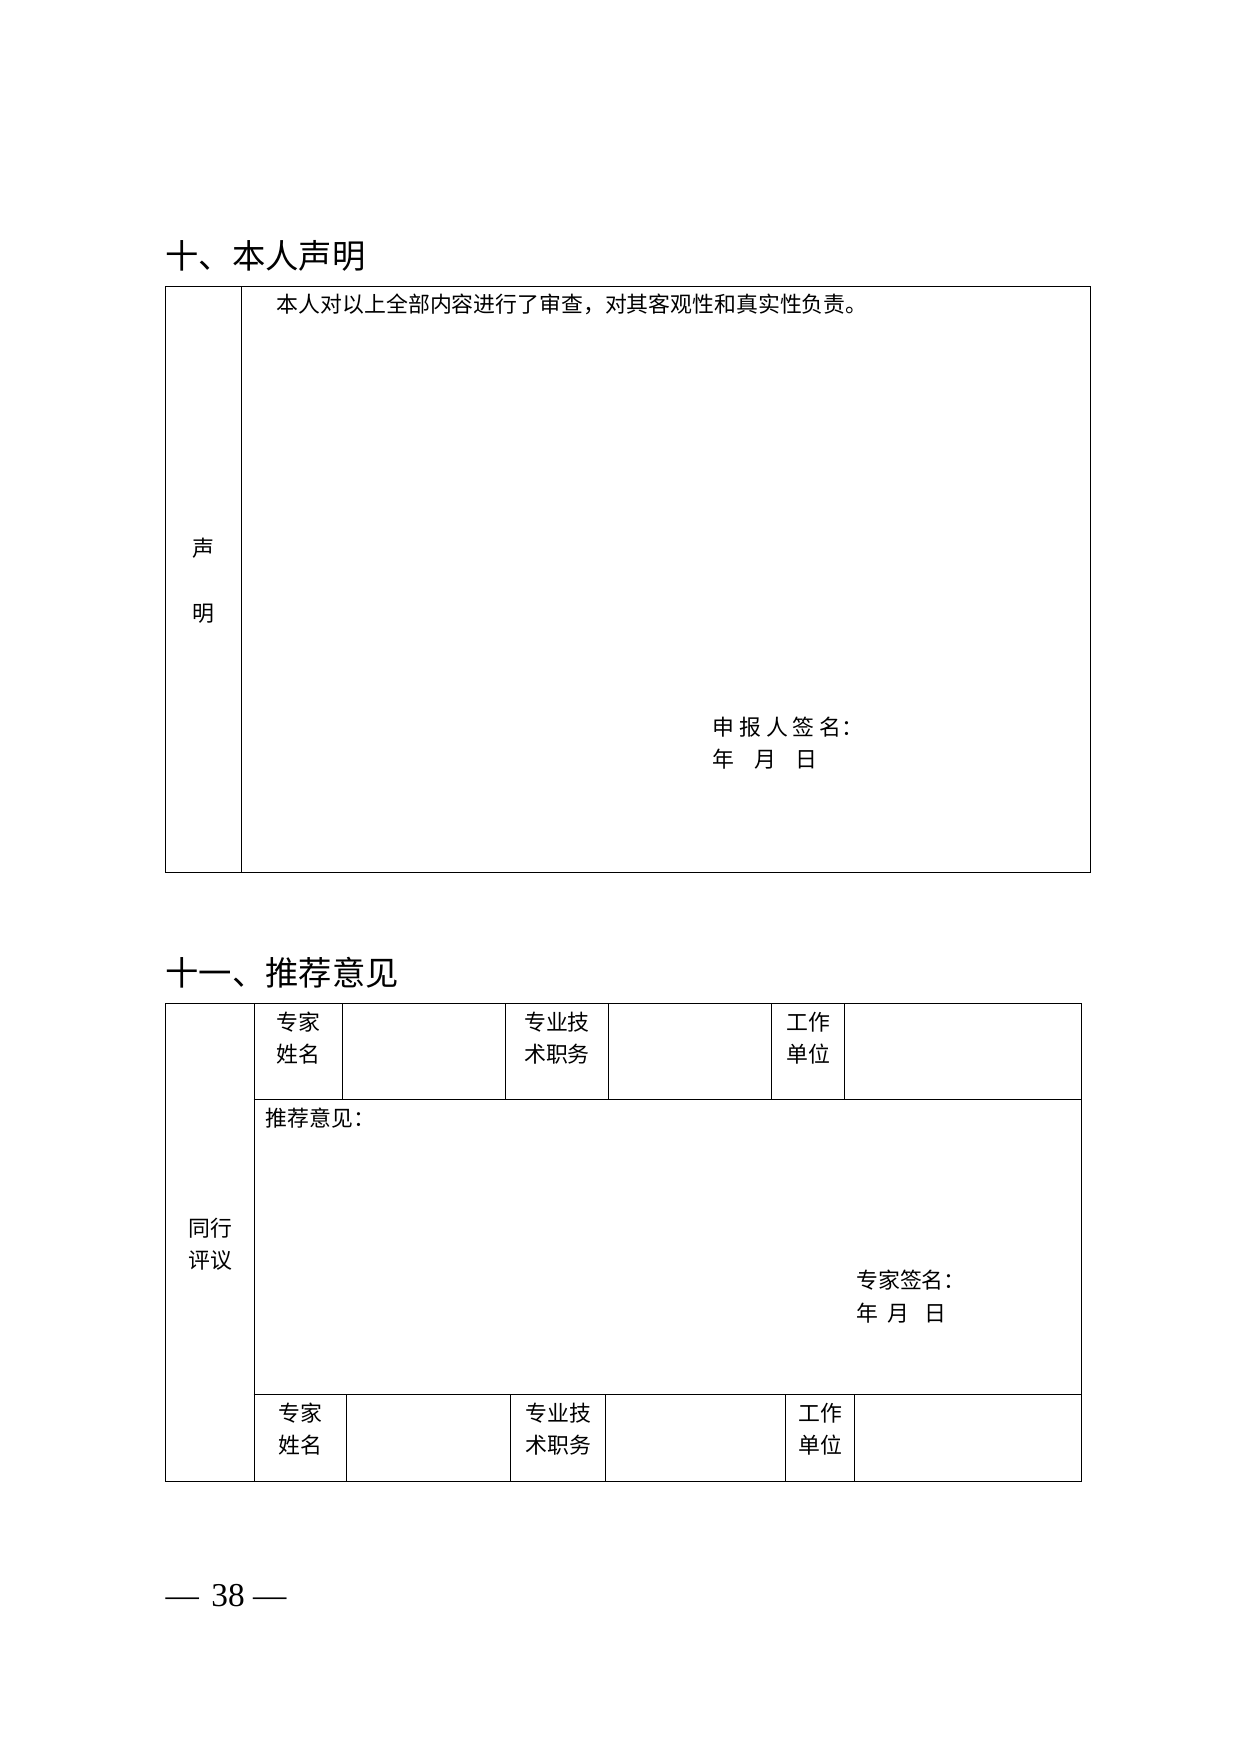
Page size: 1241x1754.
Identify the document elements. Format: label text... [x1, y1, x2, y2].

table_header [343, 1004, 505, 1099]
table_cell 专家 姓名 [255, 1395, 346, 1481]
table_header 同行 评议 [166, 1004, 254, 1481]
table_cell 推荐意见： 专家签名： 年 月 日 [255, 1100, 1081, 1394]
table_cell [347, 1395, 510, 1481]
text 十、本人声明 [165, 221, 1087, 286]
table_header [845, 1004, 1081, 1099]
table_header 专业技 术职务 [506, 1004, 608, 1099]
table_cell [855, 1395, 1081, 1481]
table_header [609, 1004, 771, 1099]
table_header 工作 单位 [772, 1004, 844, 1099]
table_header 本人对以上全部内容进行了审查，对其客观性和真实性负责。 申 报 人 签 名： 年 月 日 [242, 287, 1090, 872]
text 十一、推荐意见 [165, 938, 1087, 1003]
table_cell [606, 1395, 785, 1481]
table_cell 工作 单位 [786, 1395, 854, 1481]
table_cell 专业技 术职务 [511, 1395, 605, 1481]
table_header 专家 姓名 [255, 1004, 342, 1099]
table_header 声 明 [166, 287, 241, 872]
